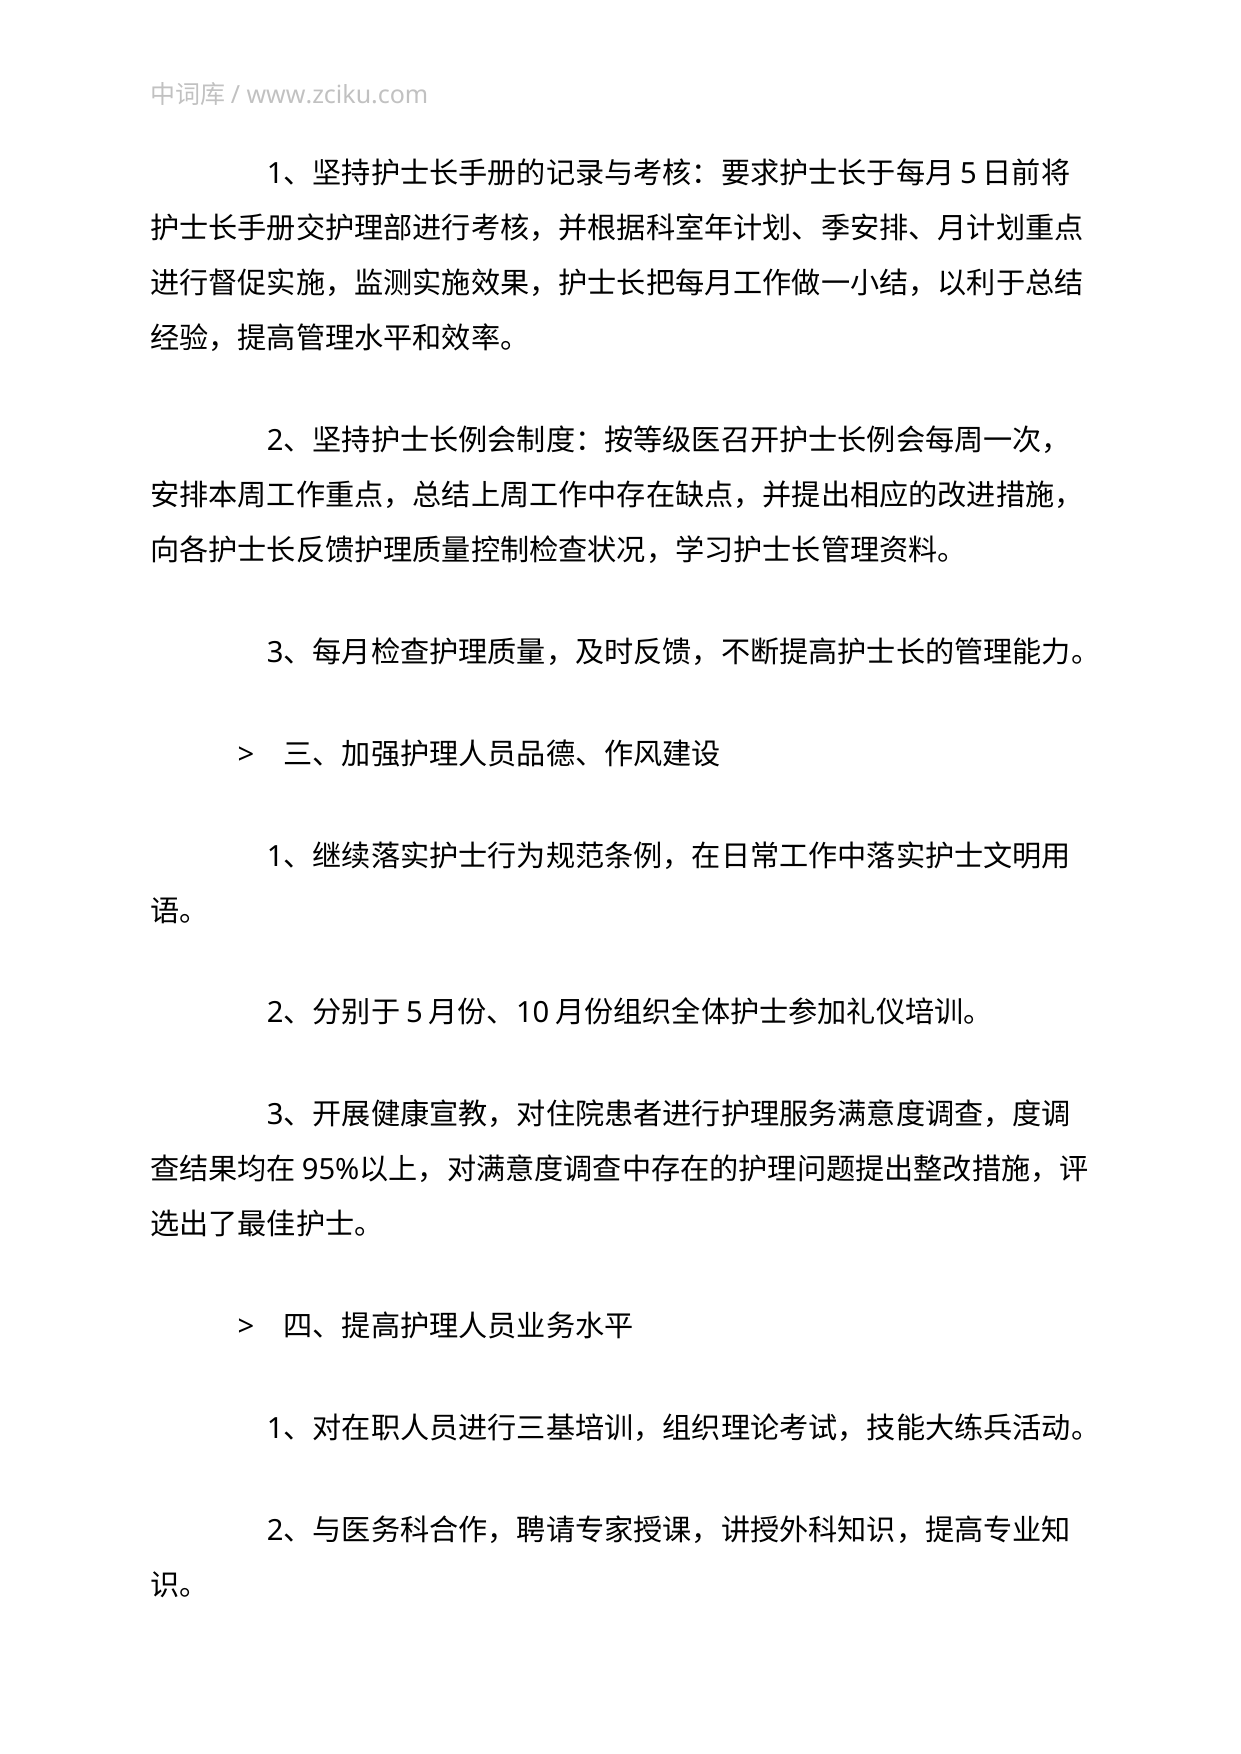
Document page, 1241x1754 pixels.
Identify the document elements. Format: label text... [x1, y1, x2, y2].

text 2、与医务科合作，聘请专家授课，讲授外科知识，提高专业知识。 [150, 1507, 1090, 1604]
text > 三、加强护理人员品德、作风建设 [150, 730, 1090, 773]
text 3、开展健康宣教，对住院患者进行护理服务满意度调查，度调查结果均在95%以上，对满意度调查中存在的护理问题提出整改措施，评选出了最佳护士。 [150, 1091, 1090, 1243]
text 3、每月检查护理质量，及时反馈，不断提高护士长的管理能力。 [150, 628, 1090, 671]
text 1、对在职人员进行三基培训，组织理论考试，技能大练兵活动。 [150, 1405, 1090, 1447]
text 1、继续落实护士行为规范条例，在日常工作中落实护士文明用语。 [150, 832, 1090, 929]
text 2、坚持护士长例会制度：按等级医召开护士长例会每周一次，安排本周工作重点，总结上周工作中存在缺点，并提出相应的改进措施，向各护士长反馈护理质量控制检查状况，学习护士长管理资料。 [150, 417, 1090, 569]
text > 四、提高护理人员业务水平 [150, 1303, 1090, 1345]
text 2、分别于5月份、10月份组织全体护士参加礼仪培训。 [150, 989, 1090, 1031]
text 1、坚持护士长手册的记录与考核：要求护士长于每月5日前将护士长手册交护理部进行考核，并根据科室年计划、季安排、月计划重点进行督促实施，监测实施效果，护士长把每月工作做一小结，以利于总结经验，提高管理水平和效率。 [150, 150, 1090, 357]
